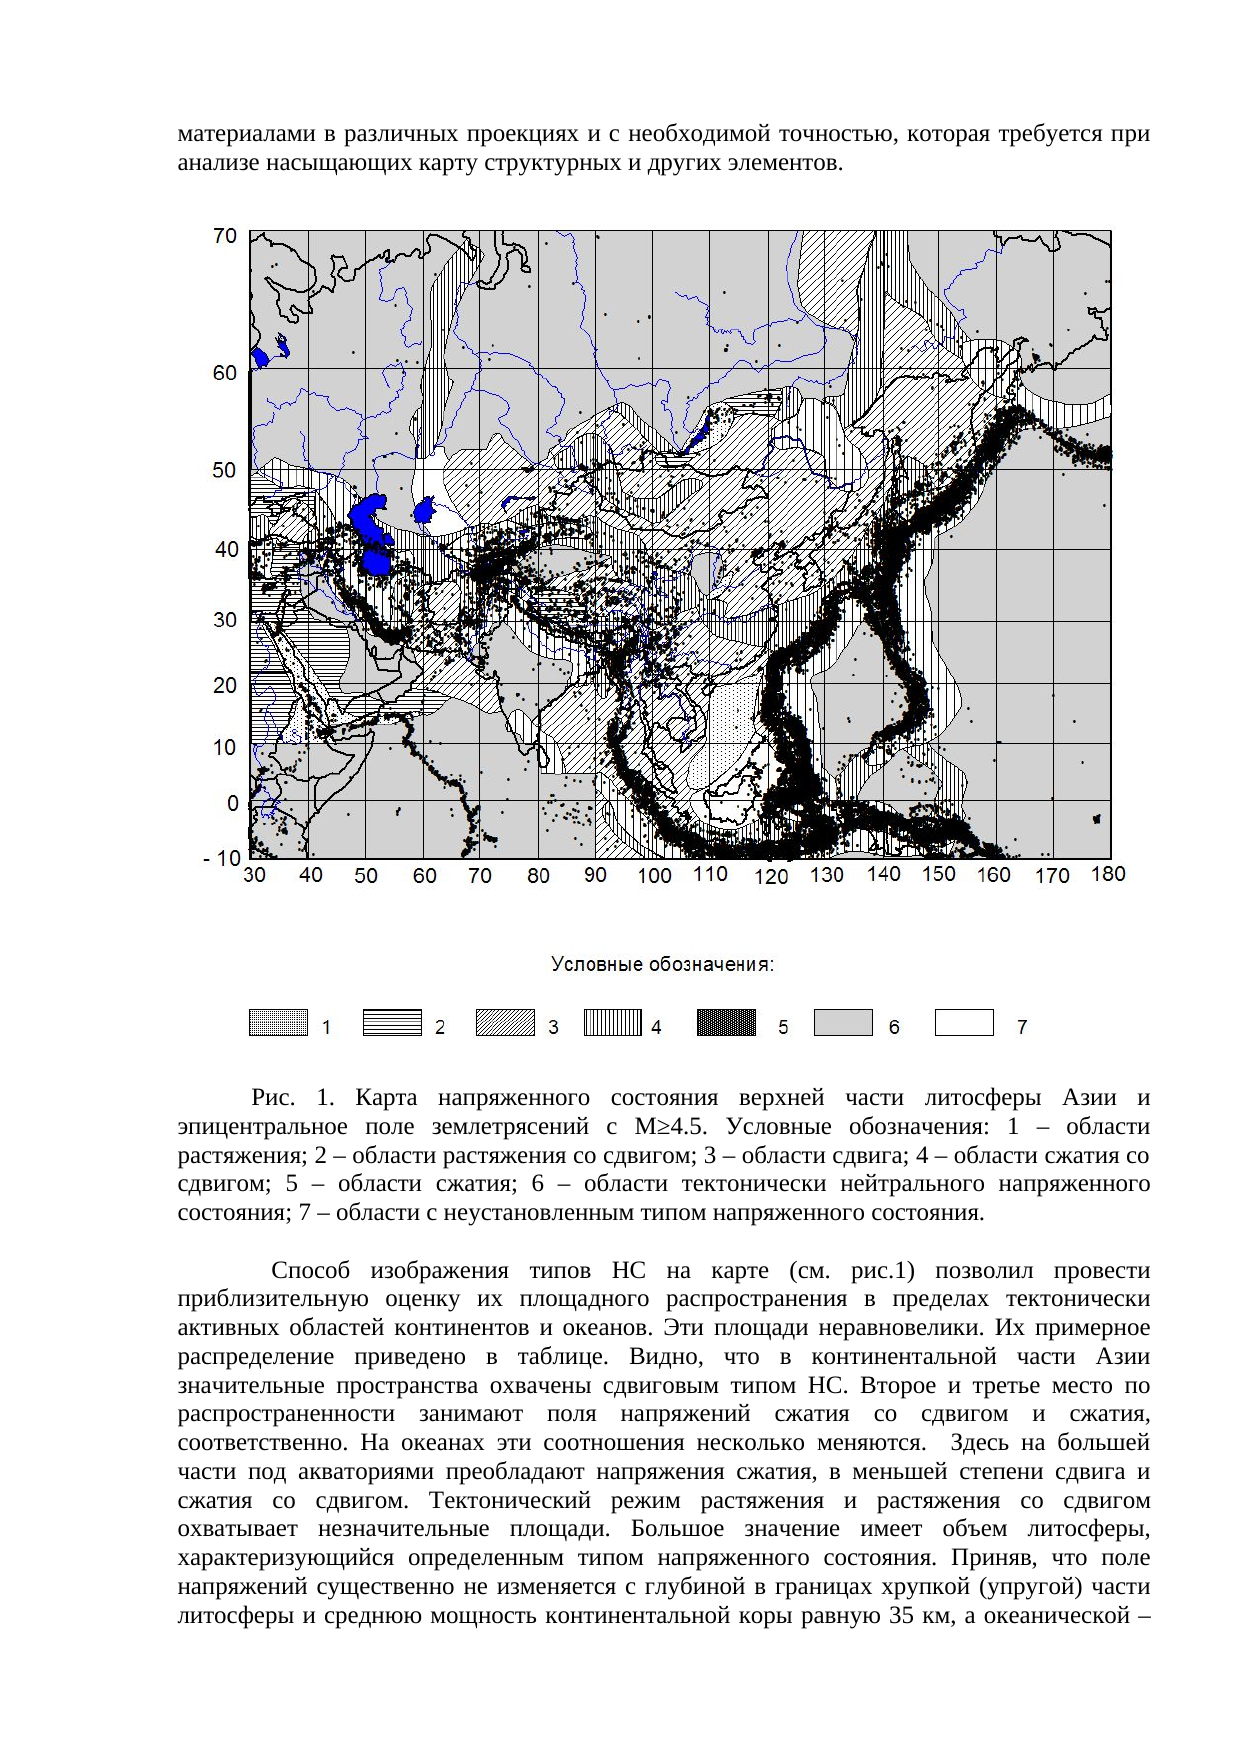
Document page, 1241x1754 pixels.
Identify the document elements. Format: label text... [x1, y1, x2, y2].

text Рис. 1. Карта напряженного состояния верхней части литосферы Азии и эпицентральное поле землетрясений с М≥4.5. Условные обозначения: 1 – области растяжения; 2 – области растяжения со сдвигом; 3 – области сдвига; 4 – области сжатия со сдвигом; 5 – области сжатия; 6 – области тектонически нейтрального напряженного состояния; 7 – области с неустановленным типом напряженного состояния. [177, 1082, 1152, 1226]
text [177, 118, 1152, 176]
picture [198, 204, 1131, 1054]
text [177, 1255, 1152, 1628]
